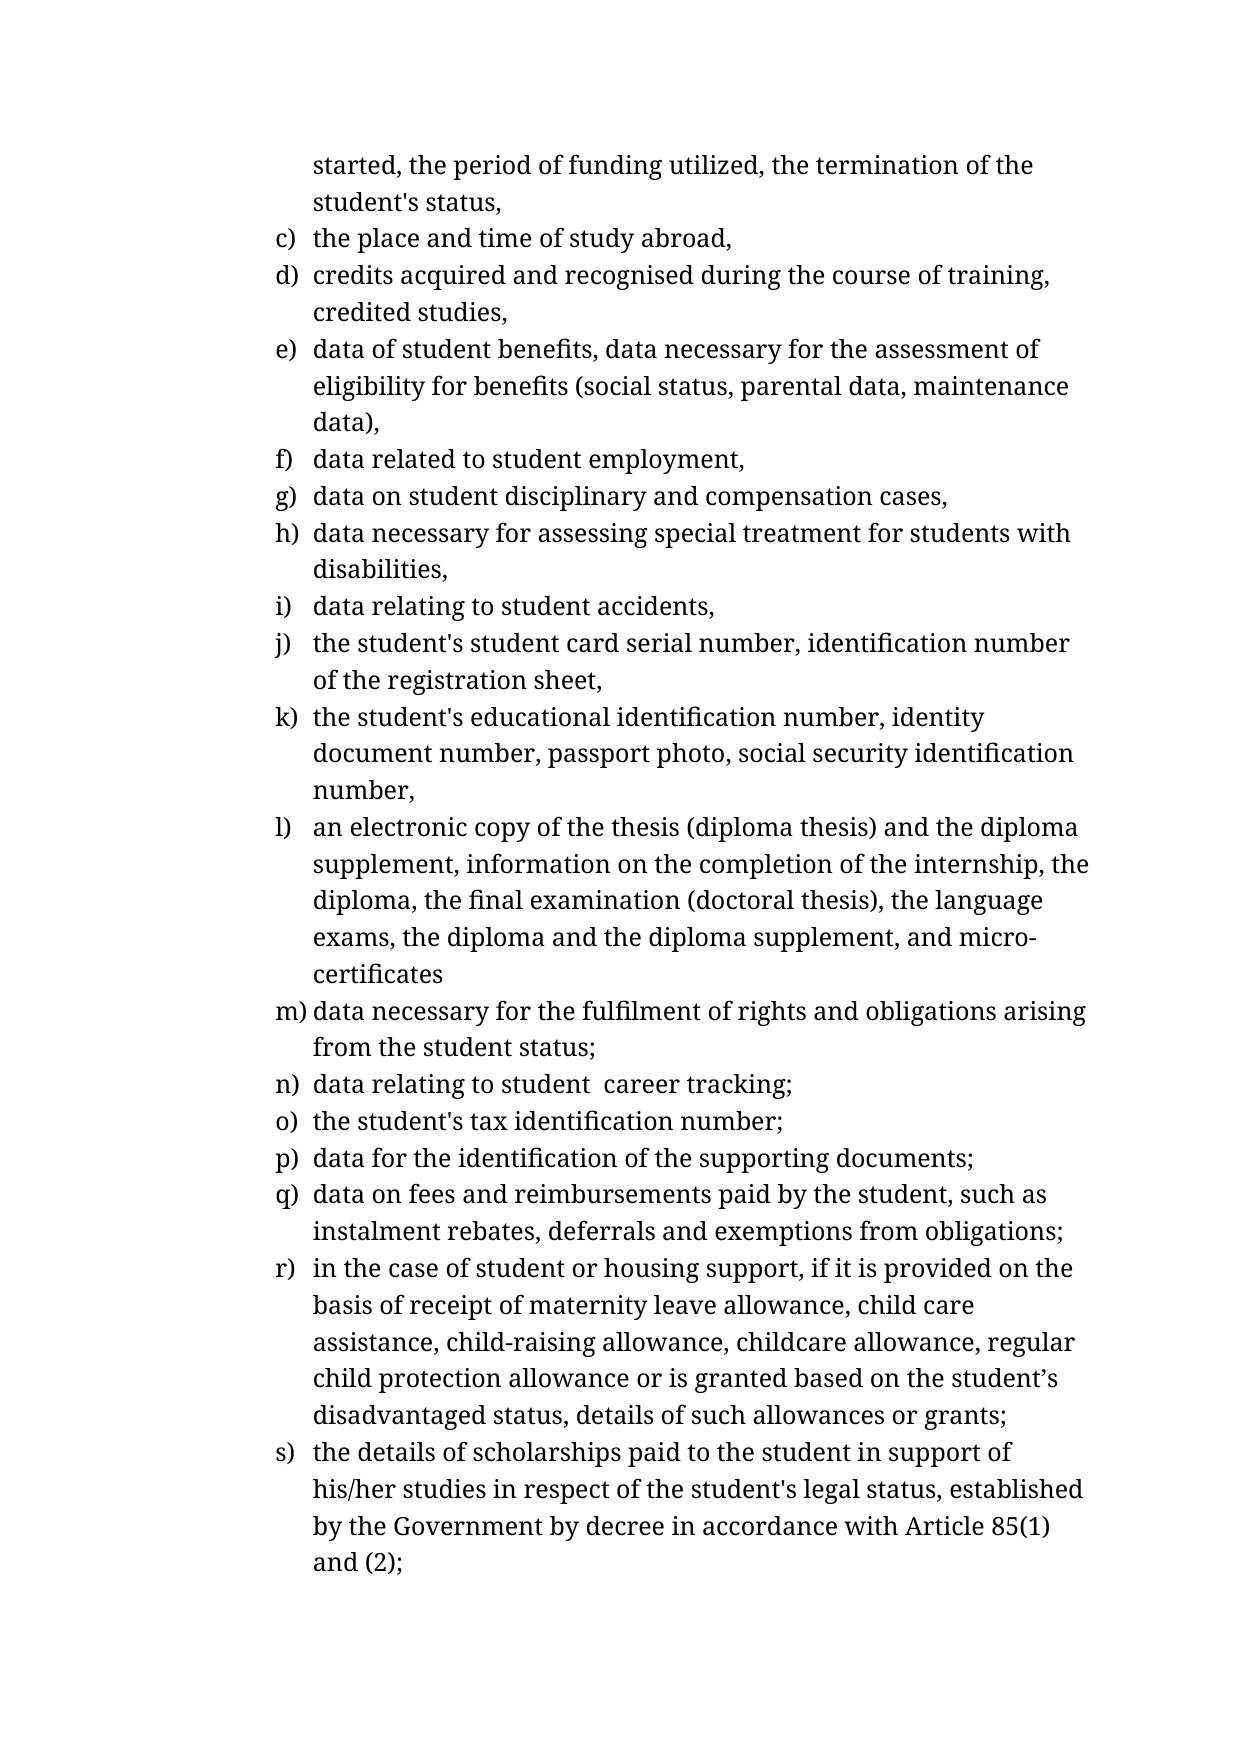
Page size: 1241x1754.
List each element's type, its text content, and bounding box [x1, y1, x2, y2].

list an electronic copy of the thesis (diploma thesis) and the diploma supplement, information on the completion of the internship, the diploma, the final examination (doctoral thesis), the language exams, the diploma and the diploma supplement, and micro-certificates [275, 809, 1093, 991]
list the details of scholarships paid to the student in support of his/her studies in respect of the student's legal status, established by the Government by decree in accordance with Article 85(1) and (2); [275, 1434, 1093, 1579]
list data relating to student career tracking; [275, 1067, 1093, 1101]
list data related to student employment, [275, 442, 1093, 476]
list data necessary for assessing special treatment for students with disabilities, [275, 515, 1093, 586]
list credits acquired and recognised during the course of training, credited studies, [275, 258, 1093, 329]
list data for the identification of the supporting documents; [275, 1140, 1093, 1174]
list the place and time of study abroad, [275, 221, 1093, 255]
list the student's educational identification number, identity document number, passport photo, social security identification number, [275, 699, 1093, 807]
list the student's student card serial number, identification number of the registration sheet, [275, 626, 1093, 696]
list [275, 148, 1093, 218]
list data relating to student accidents, [275, 589, 1093, 623]
list in the case of student or housing support, if it is provided on the basis of receipt of maternity leave allowance, child care assistance, child-raising allowance, childcare allowance, regular child protection allowance or is granted based on the student’s disadvantaged status, details of such allowances or grants; [275, 1251, 1093, 1432]
list data necessary for the fulfilment of rights and obligations arising from the student status; [275, 993, 1093, 1064]
list data on fees and reimbursements paid by the student, such as instalment rebates, deferrals and exemptions from obligations; [275, 1177, 1093, 1248]
list data on student disciplinary and compensation cases, [275, 478, 1093, 513]
list the student's tax identification number; [275, 1104, 1093, 1138]
list data of student benefits, data necessary for the assessment of eligibility for benefits (social status, parental data, maintenance data), [275, 331, 1093, 439]
